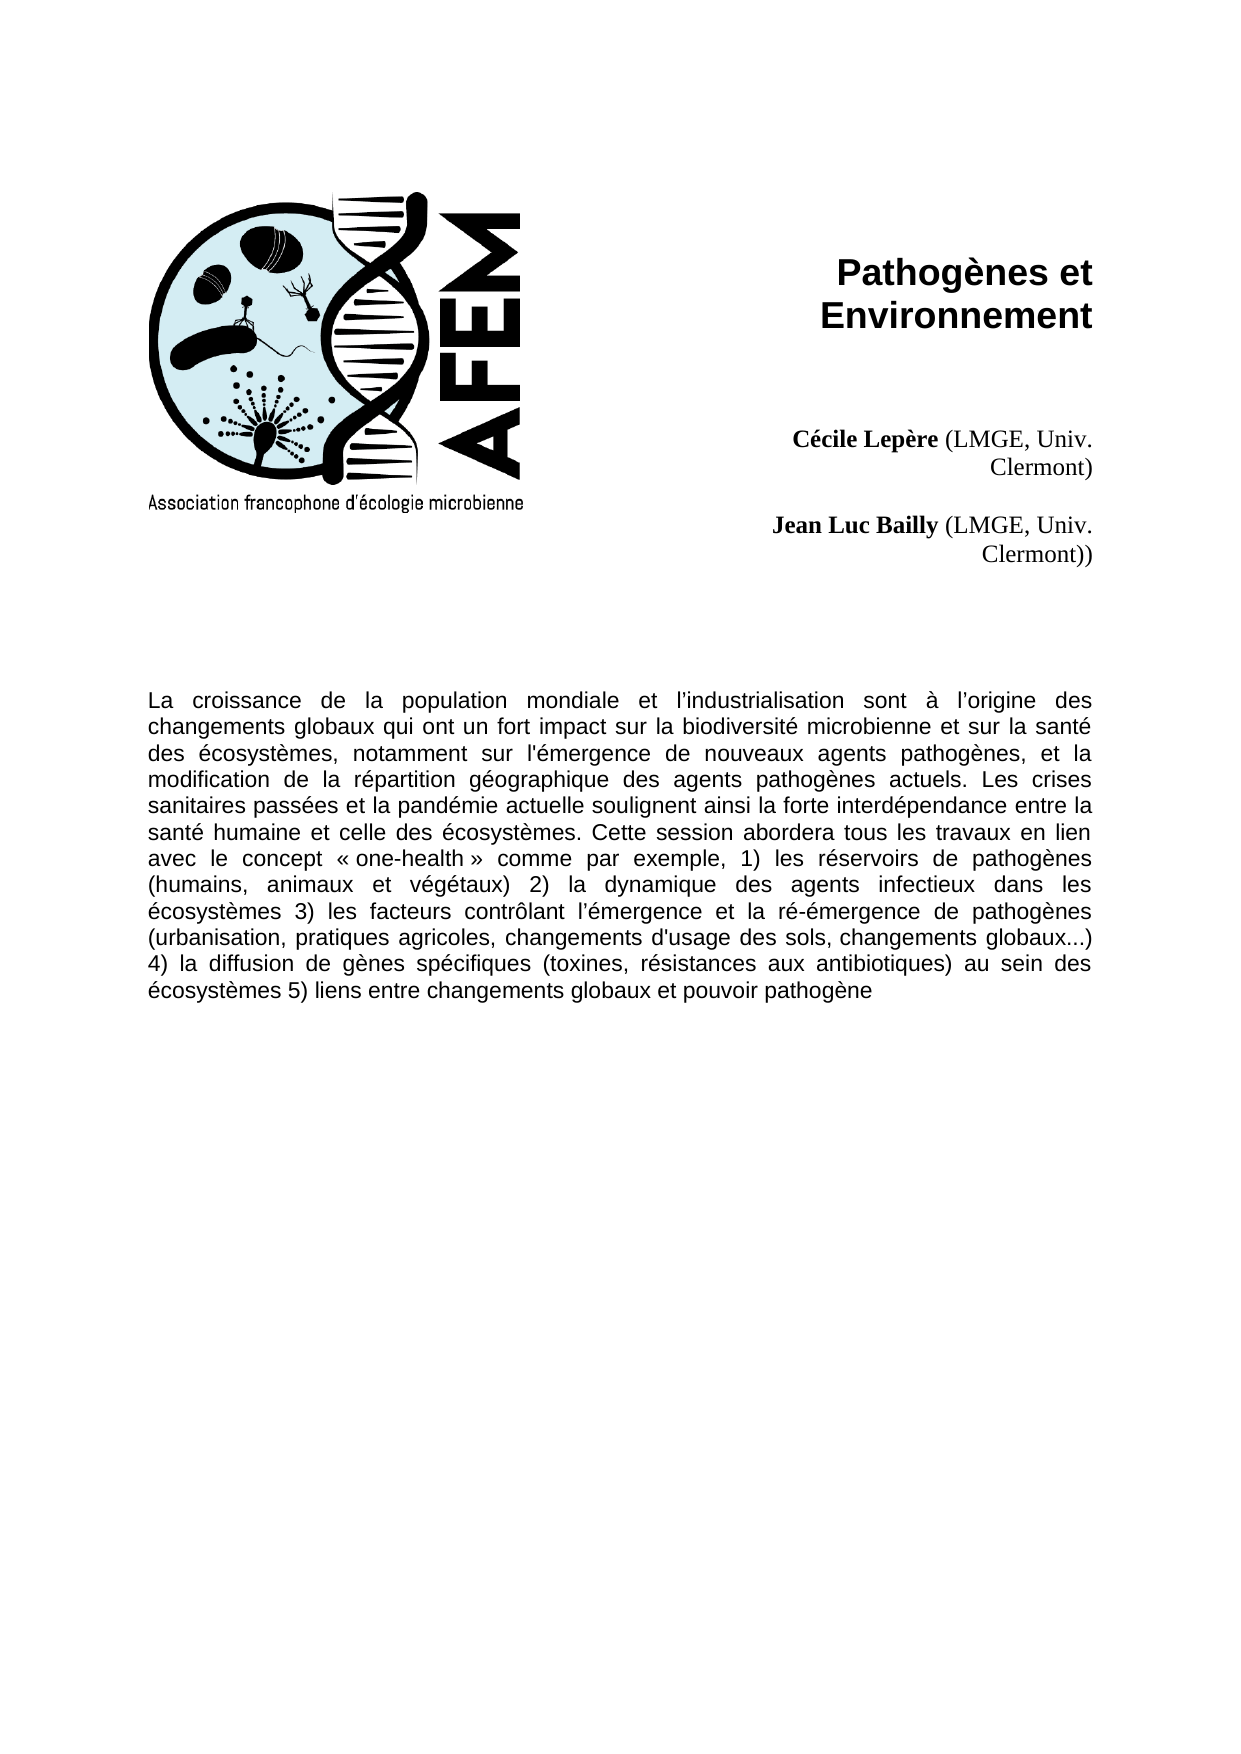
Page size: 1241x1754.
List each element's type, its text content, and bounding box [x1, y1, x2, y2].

list Jean Luc Bailly (LMGE, Univ. Clermont)) [335, 510, 1093, 567]
list Pathogènes et Environnement [542, 250, 1093, 337]
picture [147, 192, 542, 511]
list Cécile Lepère (LMGE, Univ. Clermont) [542, 424, 1093, 481]
text La croissance de la population mondiale et l’industrialisation sont à l’origine des changements globaux qui ont un fort impact sur la biodiversité microbienne et sur la santé des écosystèmes, notamment sur l'émergence de nouveaux agents pathogènes, et la modification de la répartition géographique des agents pathogènes actuels. Les crises sanitaires passées et la pandémie actuelle soulignent ainsi la forte interdépendance entre la santé humaine et celle des écosystèmes. Cette session abordera tous les travaux en lien avec le concept « one-health » comme par exemple, 1) les réservoirs de pathogènes (humains, animaux et végétaux) 2) la dynamique des agents infectieux dans les écosystèmes 3) les facteurs contrôlant l’émergence et la ré-émergence de pathogènes (urbanisation, pratiques agricoles, changements d'usage des sols, changements globaux...) 4) la diffusion de gènes spécifiques (toxines, résistances aux antibiotiques) au sein des écosystèmes 5) liens entre changements globaux et pouvoir pathogène [148, 687, 1093, 1003]
